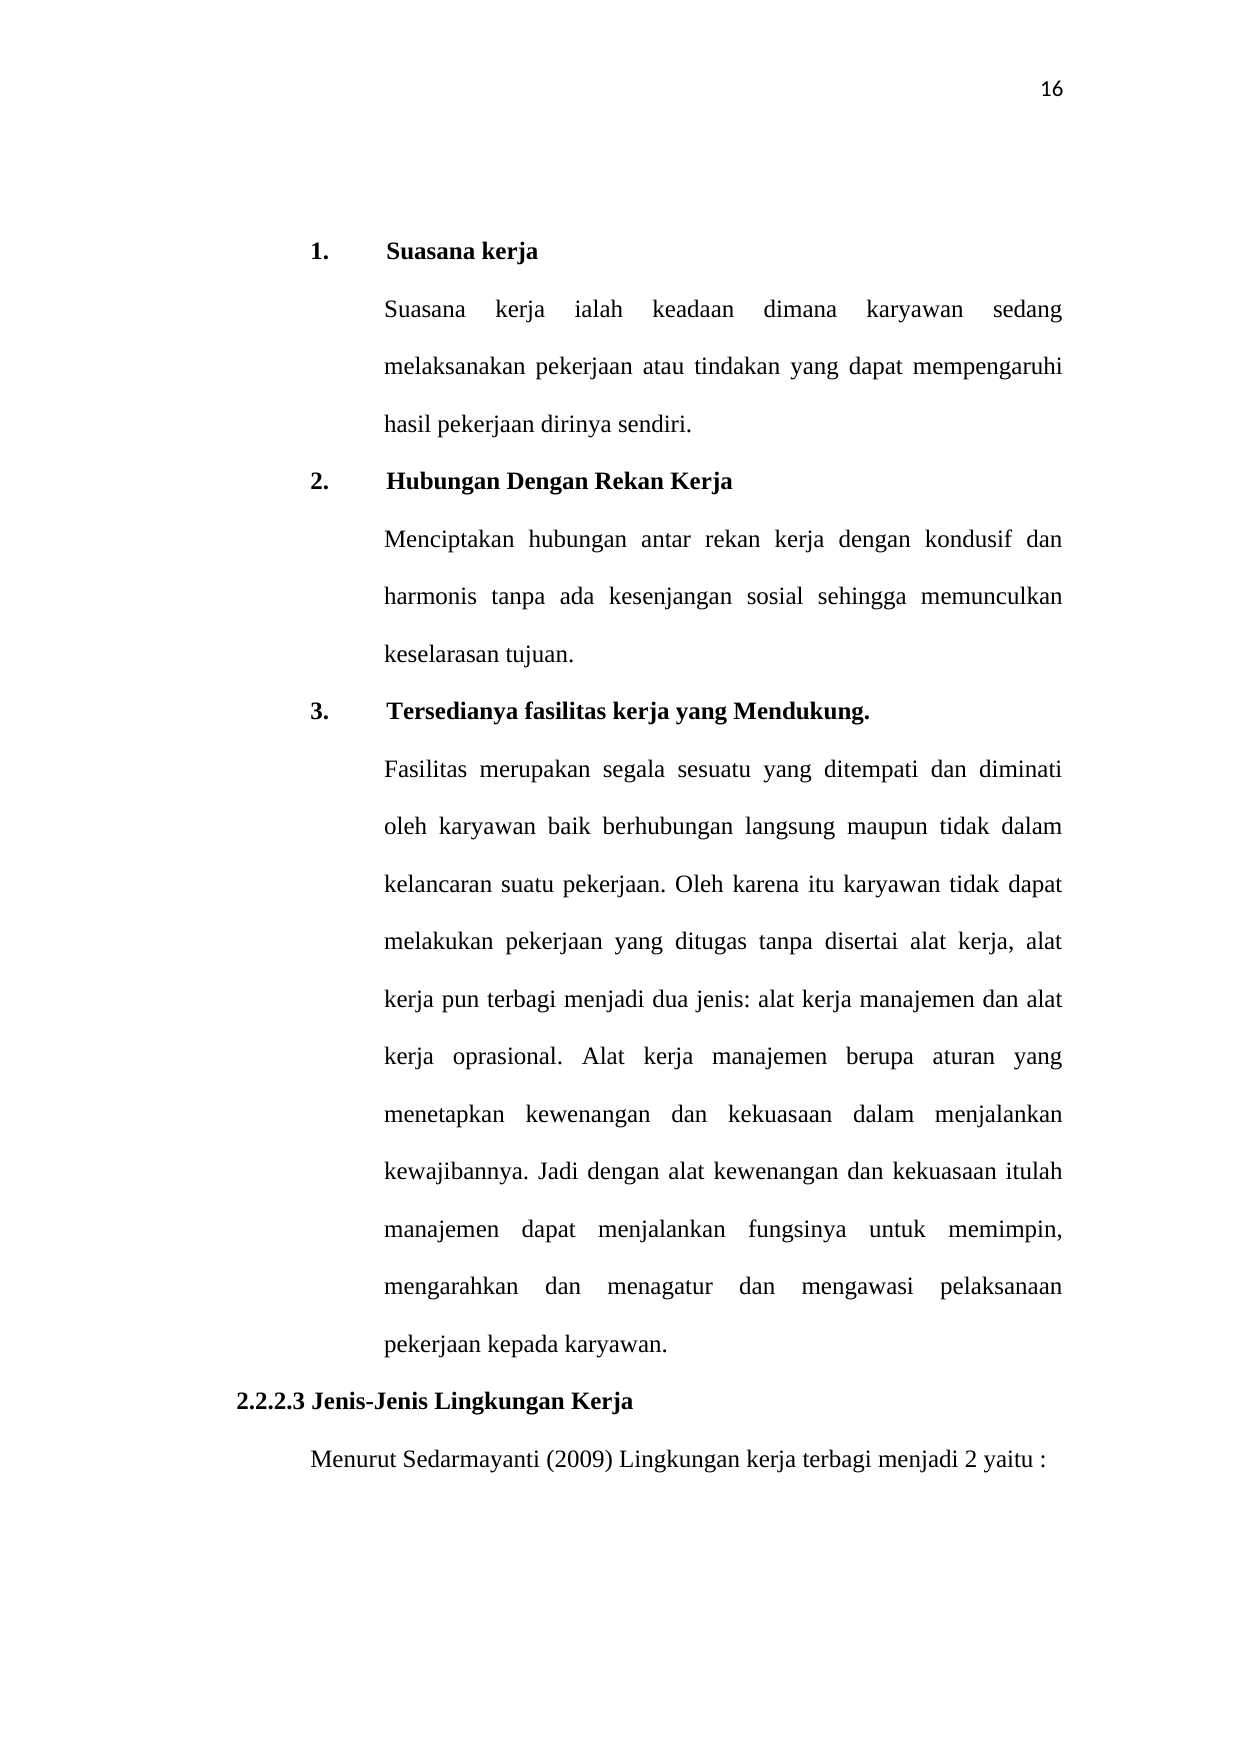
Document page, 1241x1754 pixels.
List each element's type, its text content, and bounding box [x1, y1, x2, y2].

list Hubungan Dengan Rekan Kerja [310, 466, 1063, 495]
list Tersedianya fasilitas kerja yang Mendukung. [310, 696, 1063, 725]
list Suasana kerja [310, 236, 1063, 265]
text Menurut Sedarmayanti (2009) Lingkungan kerja terbagi menjadi 2 yaitu : [236, 1444, 1063, 1472]
list Suasana kerja ialah keadaan dimana karyawan sedang melaksanakan pekerjaan atau tindakan yang dapat mempengaruhi hasil pekerjaan dirinya sendiri. [384, 294, 1063, 437]
text 2.2.2.3 Jenis-Jenis Lingkungan Kerja [236, 1386, 1063, 1415]
list Fasilitas merupakan segala sesuatu yang ditempati dan diminati oleh karyawan baik berhubungan langsung maupun tidak dalam kelancaran suatu pekerjaan. Oleh karena itu karyawan tidak dapat melakukan pekerjaan yang ditugas tanpa disertai alat kerja, alat kerja pun terbagi menjadi dua jenis: alat kerja manajemen dan alat kerja oprasional. Alat kerja manajemen berupa aturan yang menetapkan kewenangan dan kekuasaan dalam menjalankan kewajibannya. Jadi dengan alat kewenangan dan kekuasaan itulah manajemen dapat menjalankan fungsinya untuk memimpin, mengarahkan dan menagatur dan mengawasi pelaksanaan pekerjaan kepada karyawan. [384, 754, 1063, 1357]
list Menciptakan hubungan antar rekan kerja dengan kondusif dan harmonis tanpa ada kesenjangan sosial sehingga memunculkan keselarasan tujuan. [384, 524, 1063, 667]
